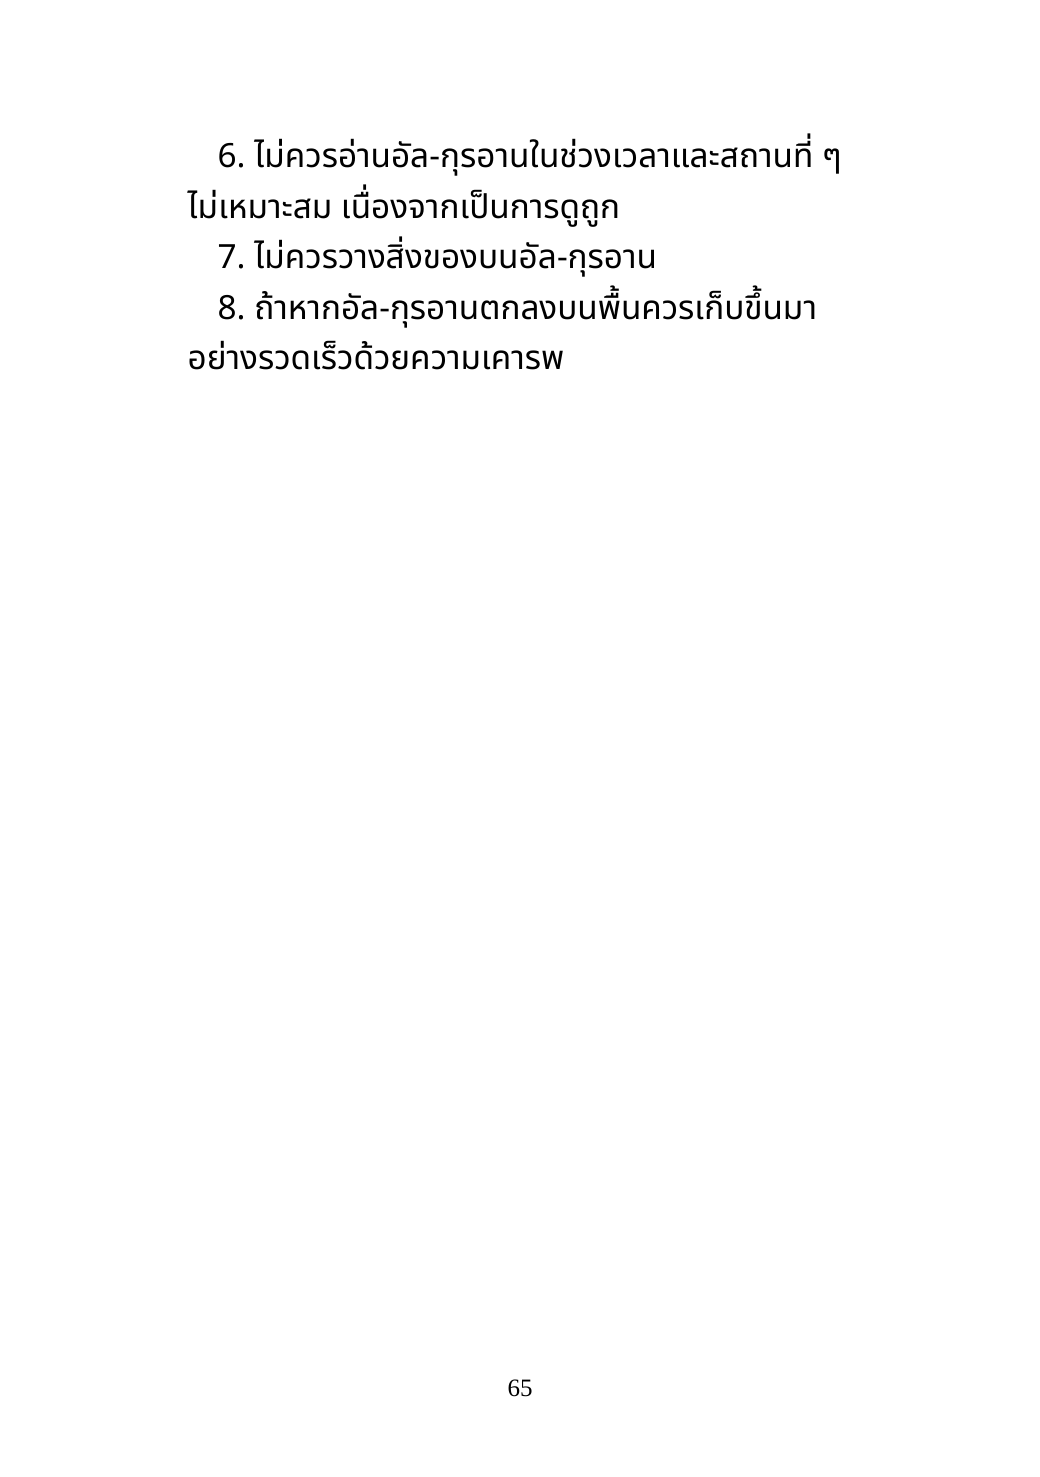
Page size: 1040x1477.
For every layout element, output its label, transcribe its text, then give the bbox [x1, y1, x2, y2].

text 6. ไม่ควรอ่านอัล-กุรอานในช่วงเวลาและสถานที่ ๆ ไม่เหมาะสม เนื่องจากเป็นการดูถูก [187, 132, 852, 233]
text 7. ไม่ควรวางสิ่งของบนอัล-กุรอาน [187, 233, 852, 284]
text 8. ถ้าหากอัล-กุรอานตกลงบนพื้นควรเก็บขึ้นมาอย่างรวดเร็วด้วยความเคารพ [187, 284, 852, 385]
